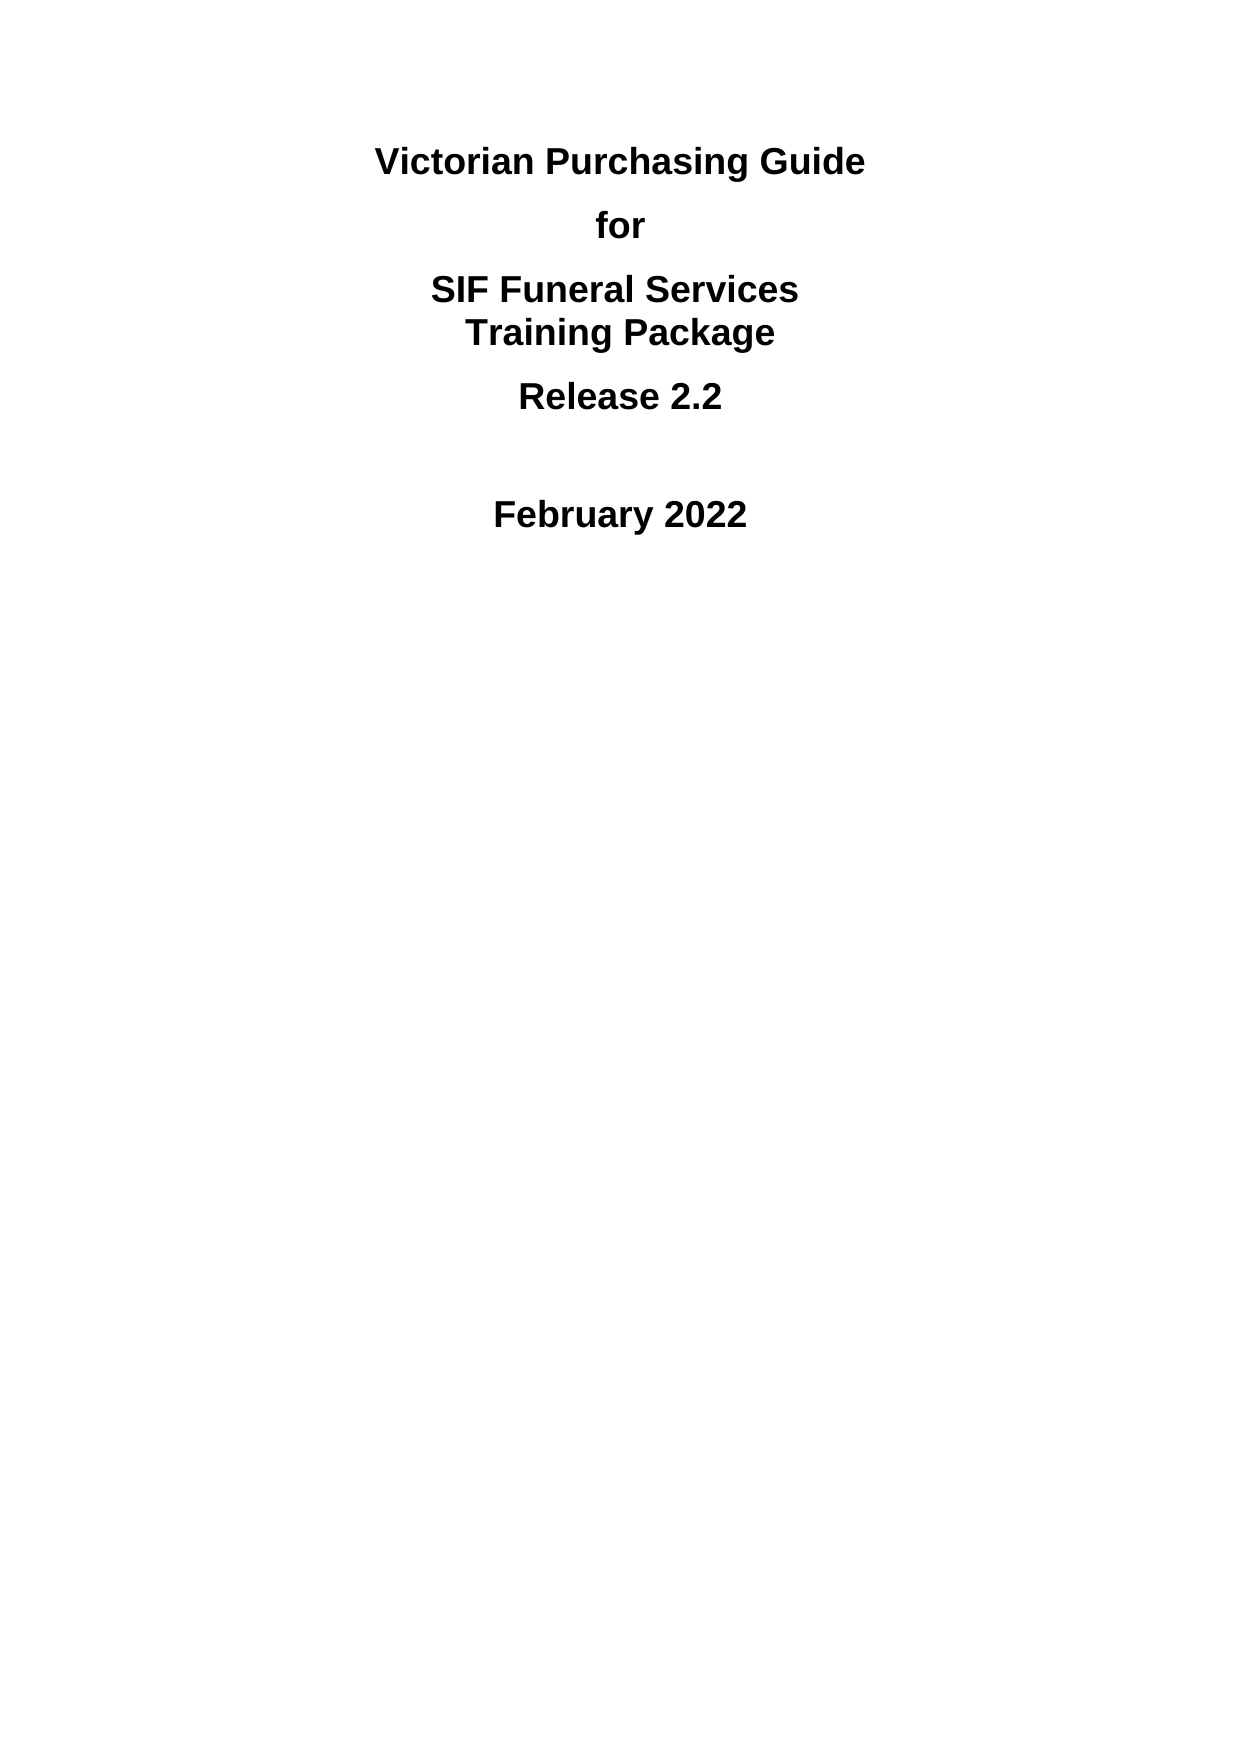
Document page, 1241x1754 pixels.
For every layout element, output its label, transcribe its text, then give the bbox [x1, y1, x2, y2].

text Release 2.2 [118, 374, 1122, 417]
text for [118, 203, 1122, 246]
text February 2022 [118, 492, 1122, 535]
text Victorian Purchasing Guide [118, 139, 1122, 182]
text SIF Funeral Services Training Package [118, 267, 1122, 353]
